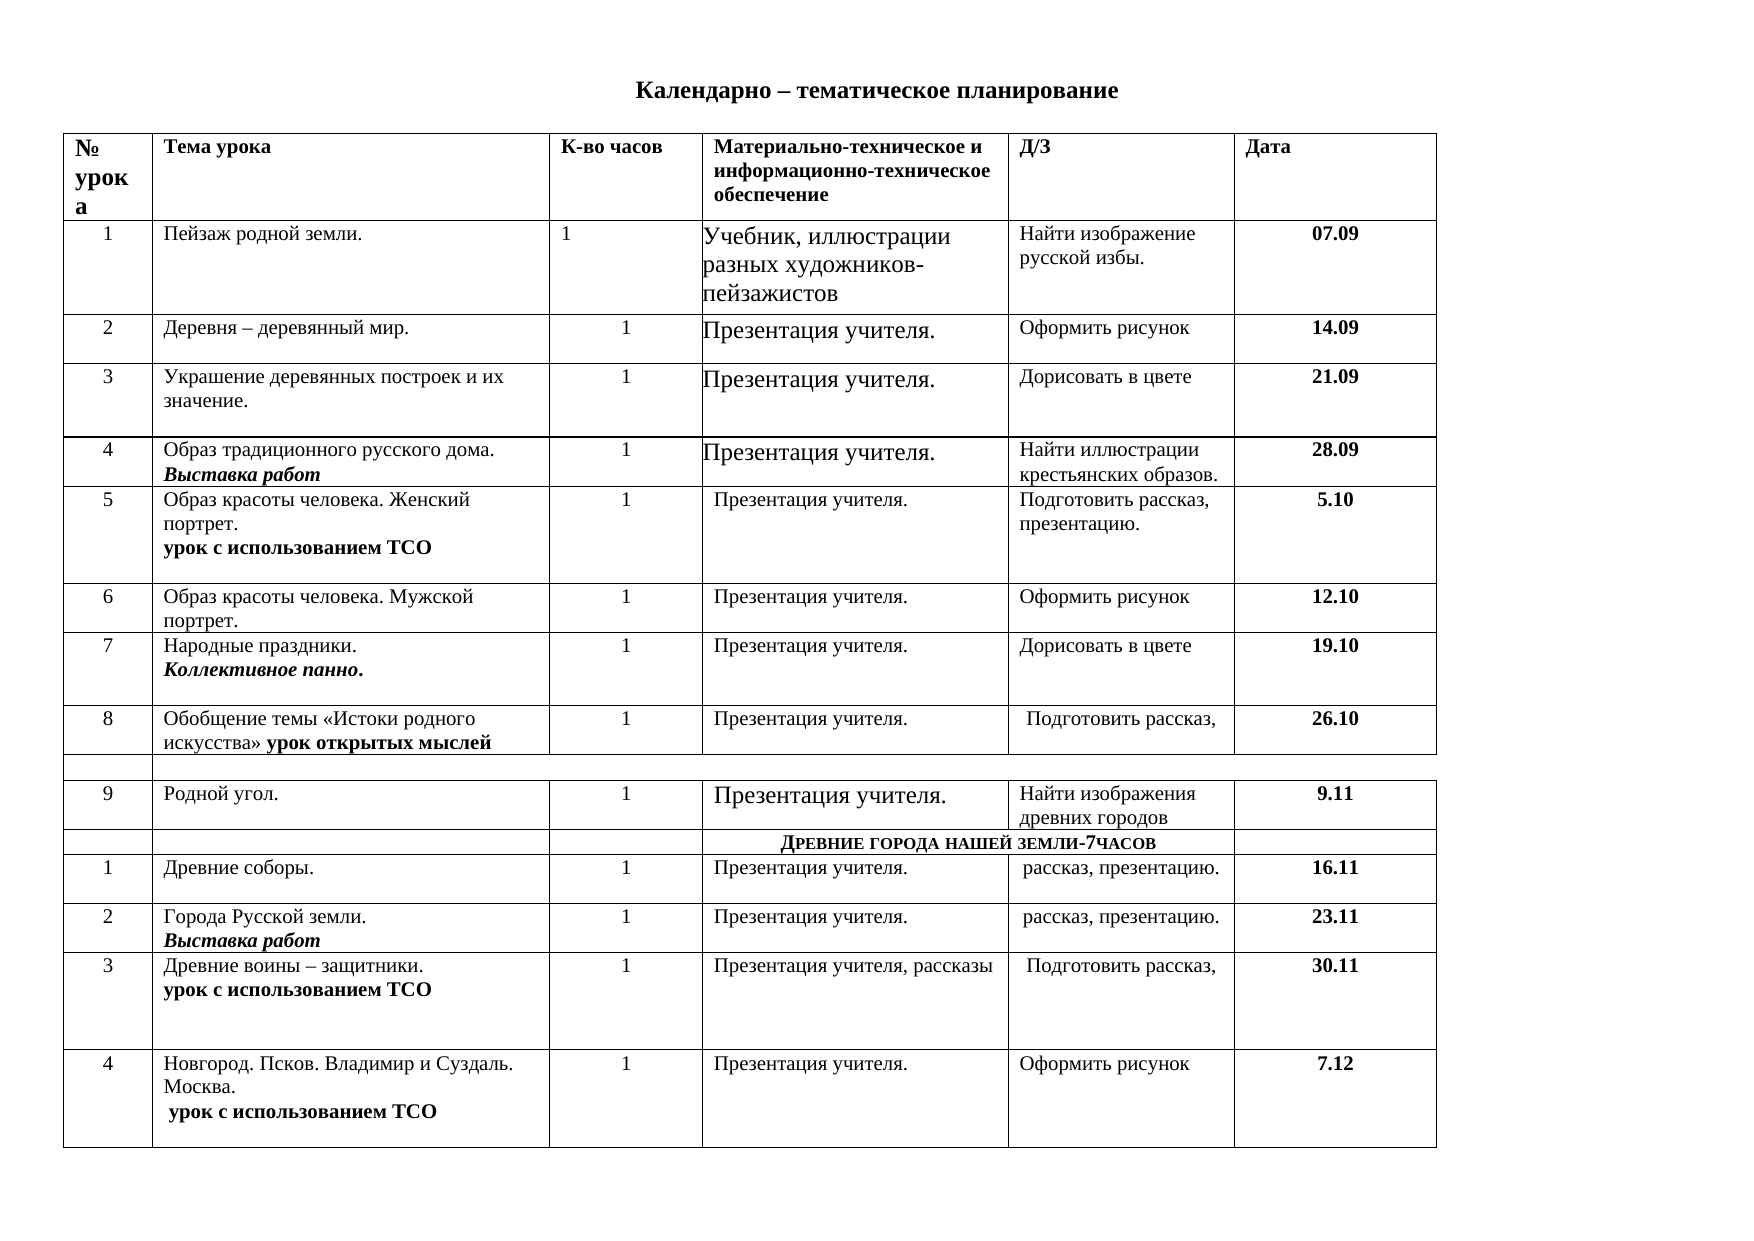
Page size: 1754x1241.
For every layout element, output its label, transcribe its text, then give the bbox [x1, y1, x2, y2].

table_cell 14.09 [1235, 315, 1436, 363]
table_cell 30.11 [1235, 953, 1436, 1049]
table_cell 1 [550, 315, 702, 363]
table_cell 12.10 [1235, 584, 1436, 632]
table_cell 3 [64, 364, 152, 436]
table_cell 1 [550, 438, 702, 486]
table_cell 9 [64, 781, 152, 829]
table_cell 07.09 [1235, 221, 1436, 314]
table_cell 1 [550, 364, 702, 436]
table_header Д/З [1009, 134, 1234, 220]
table_cell 1 [550, 633, 702, 705]
table_cell Презентация учителя. [703, 364, 1008, 436]
table_cell Новгород. Псков. Владимир и Суздаль. Москва. урок с использованием ТСО [153, 1050, 549, 1147]
table_cell 1 [550, 487, 702, 583]
table_header Тема урока [153, 134, 549, 220]
table_cell Найти изображение русской избы. [1009, 221, 1234, 314]
table_cell Города Русской земли. Выставка работ [153, 904, 549, 952]
table_cell Презентация учителя. [703, 633, 1008, 705]
table_cell Презентация учителя. [703, 781, 1008, 829]
table_cell Образ красоты человека. Женский портрет. урок с использованием ТСО [153, 487, 549, 583]
table_header № урока [64, 134, 152, 220]
table_cell Народные праздники. Коллективное панно. [153, 633, 549, 705]
table_cell 2 [64, 315, 152, 363]
table_cell Украшение деревянных построек и их значение. [153, 364, 549, 436]
table_cell Подготовить рассказ, [1009, 706, 1234, 754]
table_header Дата [1235, 134, 1436, 220]
table_cell 1 [550, 953, 702, 1049]
table_cell [550, 830, 702, 854]
table_cell 1 [550, 706, 702, 754]
table_cell Презентация учителя. [703, 315, 1008, 363]
table_cell Найти изображения древних городов [1009, 781, 1234, 829]
table_cell Образ традиционного русского дома. Выставка работ [153, 438, 549, 486]
table_cell Презентация учителя. [703, 438, 1008, 486]
table_cell [153, 830, 549, 854]
table_cell 2 [64, 904, 152, 952]
table_cell 21.09 [1235, 364, 1436, 436]
table_cell Древние соборы. [153, 855, 549, 903]
table_cell Оформить рисунок [1009, 1050, 1234, 1147]
table_cell Презентация учителя, рассказы [703, 953, 1008, 1049]
table_cell 1 [64, 221, 152, 314]
table_cell Образ красоты человека. Мужской портрет. [153, 584, 549, 632]
table_cell Найти иллюстрации крестьянских образов. [1009, 438, 1234, 486]
table_cell Подготовить рассказ, презентацию. [1009, 487, 1234, 583]
table_cell 16.11 [1235, 855, 1436, 903]
table_cell Дорисовать в цвете [1009, 633, 1234, 705]
table_cell 4 [64, 438, 152, 486]
table_cell рассказ, презентацию. [1009, 904, 1234, 952]
table_cell [1235, 830, 1436, 854]
table_cell Деревня – деревянный мир. [153, 315, 549, 363]
table_cell [64, 755, 152, 779]
table_cell 1 [550, 1050, 702, 1147]
table_cell 1 [550, 904, 702, 952]
table_cell Презентация учителя. [703, 487, 1008, 583]
table_cell Презентация учителя. [703, 855, 1008, 903]
table_cell 1 [64, 855, 152, 903]
table_cell 8 [64, 706, 152, 754]
table_cell 26.10 [1235, 706, 1436, 754]
table_cell [64, 830, 152, 854]
table_cell Учебник, иллюстрации разных художников-пейзажистов [703, 221, 1008, 314]
table_cell Древние воины – защитники. урок с использованием ТСО [153, 953, 549, 1049]
table_cell Древние города нашей земли-7часов [703, 830, 1234, 854]
table_cell Обобщение темы «Истоки родного искусства» урок открытых мыслей [153, 706, 549, 754]
table_cell 7 [64, 633, 152, 705]
table_cell 3 [64, 953, 152, 1049]
table_cell 9.11 [1235, 781, 1436, 829]
table_cell 4 [64, 1050, 152, 1147]
table_cell Пейзаж родной земли. [153, 221, 549, 314]
table_cell 5 [64, 487, 152, 583]
table_cell Дорисовать в цвете [1009, 364, 1234, 436]
table_header К-во часов [550, 134, 702, 220]
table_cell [703, 1050, 1008, 1147]
table_header Материально-техническое и информационно-техническое обеспечение [703, 134, 1008, 220]
table_cell 28.09 [1235, 438, 1436, 486]
table_cell 1 [550, 855, 702, 903]
table_cell рассказ, презентацию. [1009, 855, 1234, 903]
table_cell 7.12 [1235, 1050, 1436, 1147]
text Календарно – тематическое планирование [75, 75, 1679, 104]
table_cell Презентация учителя. [703, 706, 1008, 754]
table_cell 23.11 [1235, 904, 1436, 952]
table_cell Родной угол. [153, 781, 549, 829]
table_cell 6 [64, 584, 152, 632]
table_cell Оформить рисунок [1009, 584, 1234, 632]
table_cell Подготовить рассказ, [1009, 953, 1234, 1049]
table_cell 1 [550, 781, 702, 829]
table_cell 1 [550, 221, 702, 314]
table_cell Презентация учителя. [703, 584, 1008, 632]
table_cell Оформить рисунок [1009, 315, 1234, 363]
table_cell Презентация учителя. [703, 904, 1008, 952]
table_cell 1 [550, 584, 702, 632]
table_cell 5.10 [1235, 487, 1436, 583]
table_cell 19.10 [1235, 633, 1436, 705]
